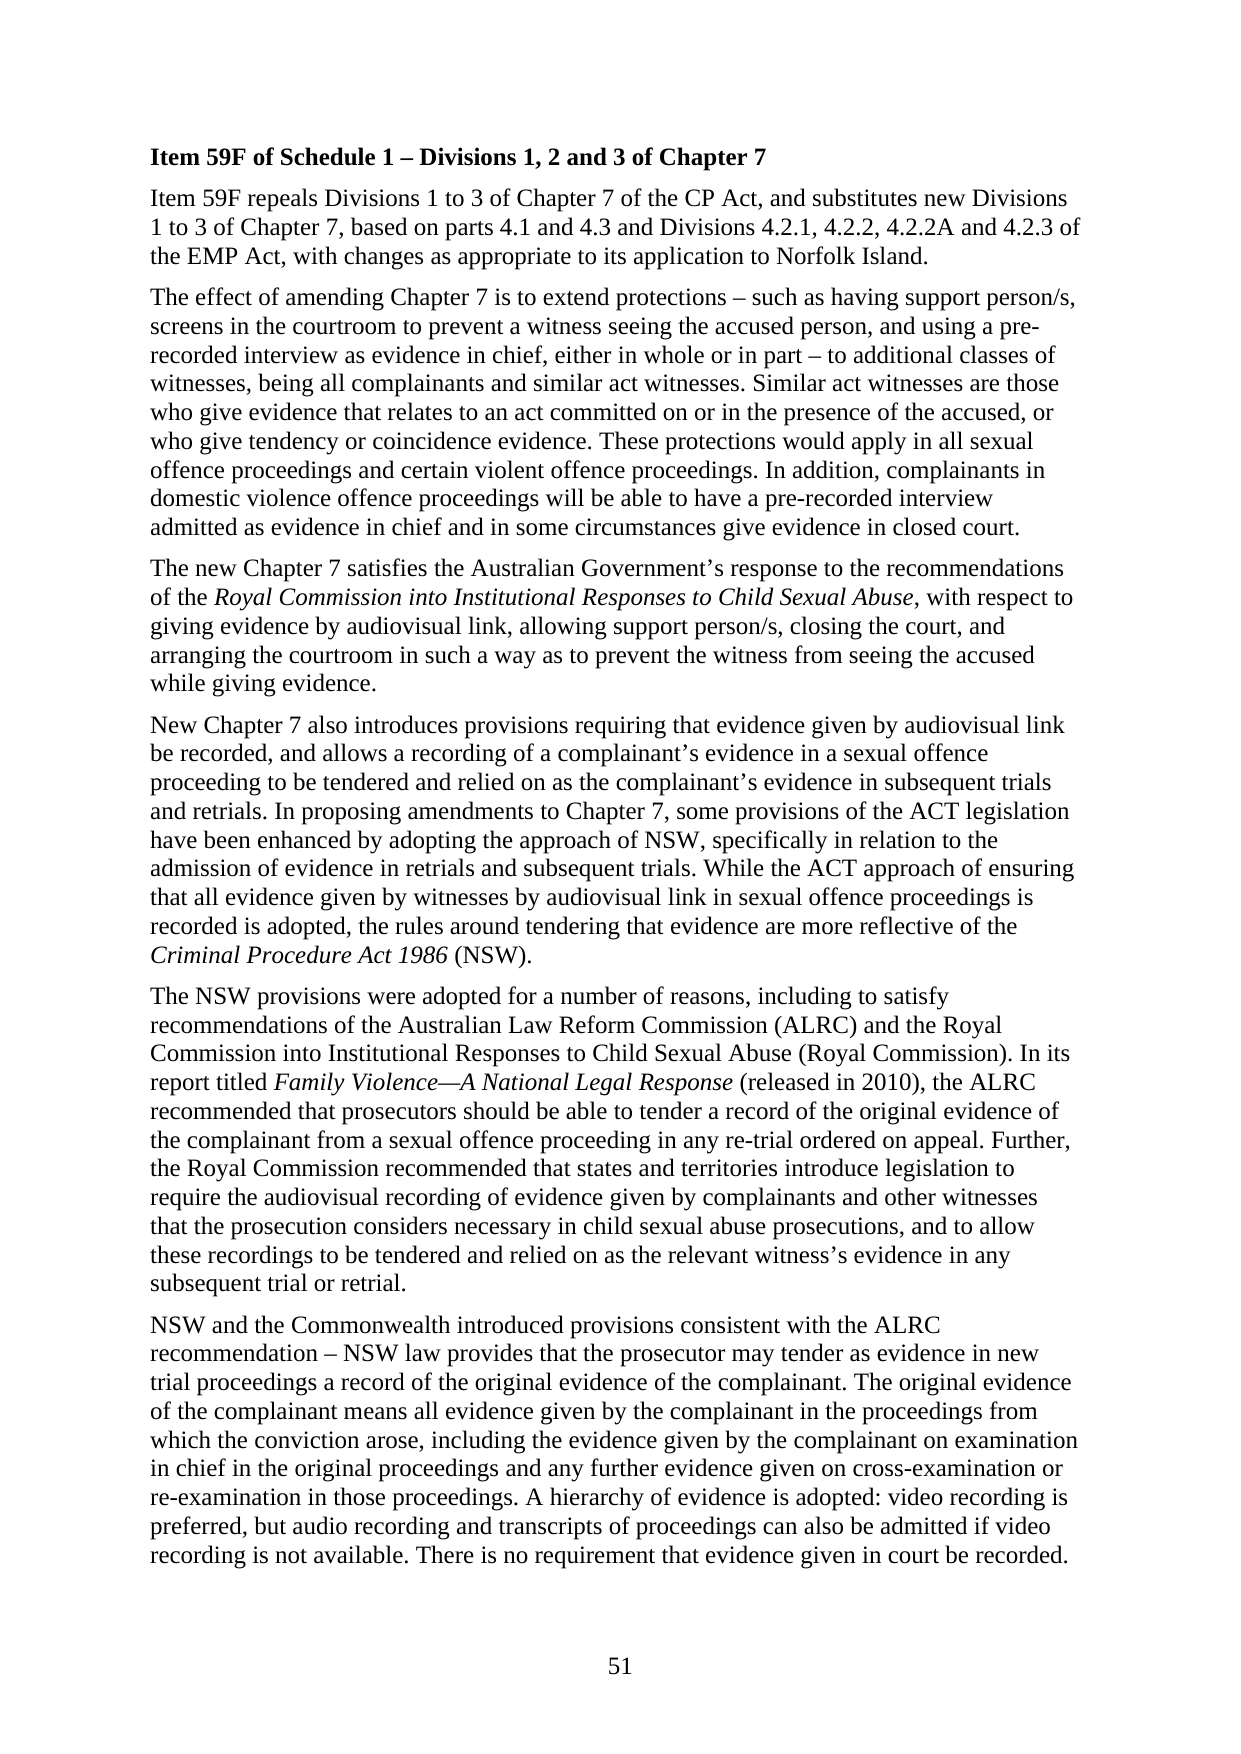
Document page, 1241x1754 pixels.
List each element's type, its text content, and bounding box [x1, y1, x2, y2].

text The NSW provisions were adopted for a number of reasons, including to satisfy recommendations of the Australian Law Reform Commission (ALRC) and the Royal Commission into Institutional Responses to Child Sexual Abuse (Royal Commission). In its report titled Family Violence—A National Legal Response (released in 2010), the ALRC recommended that prosecutors should be able to tender a record of the original evidence of the complainant from a sexual offence proceeding in any re-trial ordered on appeal. Further, the Royal Commission recommended that states and territories introduce legislation to require the audiovisual recording of evidence given by complainants and other witnesses that the prosecution considers necessary in child sexual abuse prosecutions, and to allow these recordings to be tendered and relied on as the relevant witness’s evidence in any subsequent trial or retrial. [150, 981, 1081, 1297]
text The effect of amending Chapter 7 is to extend protections – such as having support person/s, screens in the courtroom to prevent a witness seeing the accused person, and using a pre-recorded interview as evidence in chief, either in whole or in part – to additional classes of witnesses, being all complainants and similar act witnesses. Similar act witnesses are those who give evidence that relates to an act committed on or in the presence of the accused, or who give tendency or coincidence evidence. These protections would apply in all sexual offence proceedings and certain violent offence proceedings. In addition, complainants in domestic violence offence proceedings will be able to have a pre-recorded interview admitted as evidence in chief and in some circumstances give evidence in closed court. [150, 282, 1081, 541]
text NSW and the Commonwealth introduced provisions consistent with the ALRC recommendation – NSW law provides that the prosecutor may tender as evidence in new trial proceedings a record of the original evidence of the complainant. The original evidence of the complainant means all evidence given by the complainant in the proceedings from which the conviction arose, including the evidence given by the complainant on examination in chief in the original proceedings and any further evidence given on cross-examination or re-examination in those proceedings. A hierarchy of evidence is adopted: video recording is preferred, but audio recording and transcripts of proceedings can also be admitted if video recording is not available. There is no requirement that evidence given in court be recorded. [150, 1310, 1081, 1568]
text New Chapter 7 also introduces provisions requiring that evidence given by audiovisual link be recorded, and allows a recording of a complainant’s evidence in a sexual offence proceeding to be tendered and relied on as the complainant’s evidence in subsequent trials and retrials. In proposing amendments to Chapter 7, some provisions of the ACT legislation have been enhanced by adopting the approach of NSW, specifically in relation to the admission of evidence in retrials and subsequent trials. While the ACT approach of ensuring that all evidence given by witnesses by audiovisual link in sexual offence proceedings is recorded is adopted, the rules around tendering that evidence are more reflective of the Criminal Procedure Act 1986 (NSW). [150, 710, 1081, 968]
text The new Chapter 7 satisfies the Australian Government’s response to the recommendations of the Royal Commission into Institutional Responses to Child Sexual Abuse, with respect to giving evidence by audiovisual link, allowing support person/s, closing the court, and arranging the courtroom in such a way as to prevent the witness from seeing the accused while giving evidence. [150, 553, 1081, 697]
text Item 59F of Schedule 1 – Divisions 1, 2 and 3 of Chapter 7 [150, 142, 1081, 171]
text Item 59F repeals Divisions 1 to 3 of Chapter 7 of the CP Act, and substitutes new Divisions 1 to 3 of Chapter 7, based on parts 4.1 and 4.3 and Divisions 4.2.1, 4.2.2, 4.2.2A and 4.2.3 of the EMP Act, with changes as appropriate to its application to Norfolk Island. [150, 183, 1081, 270]
